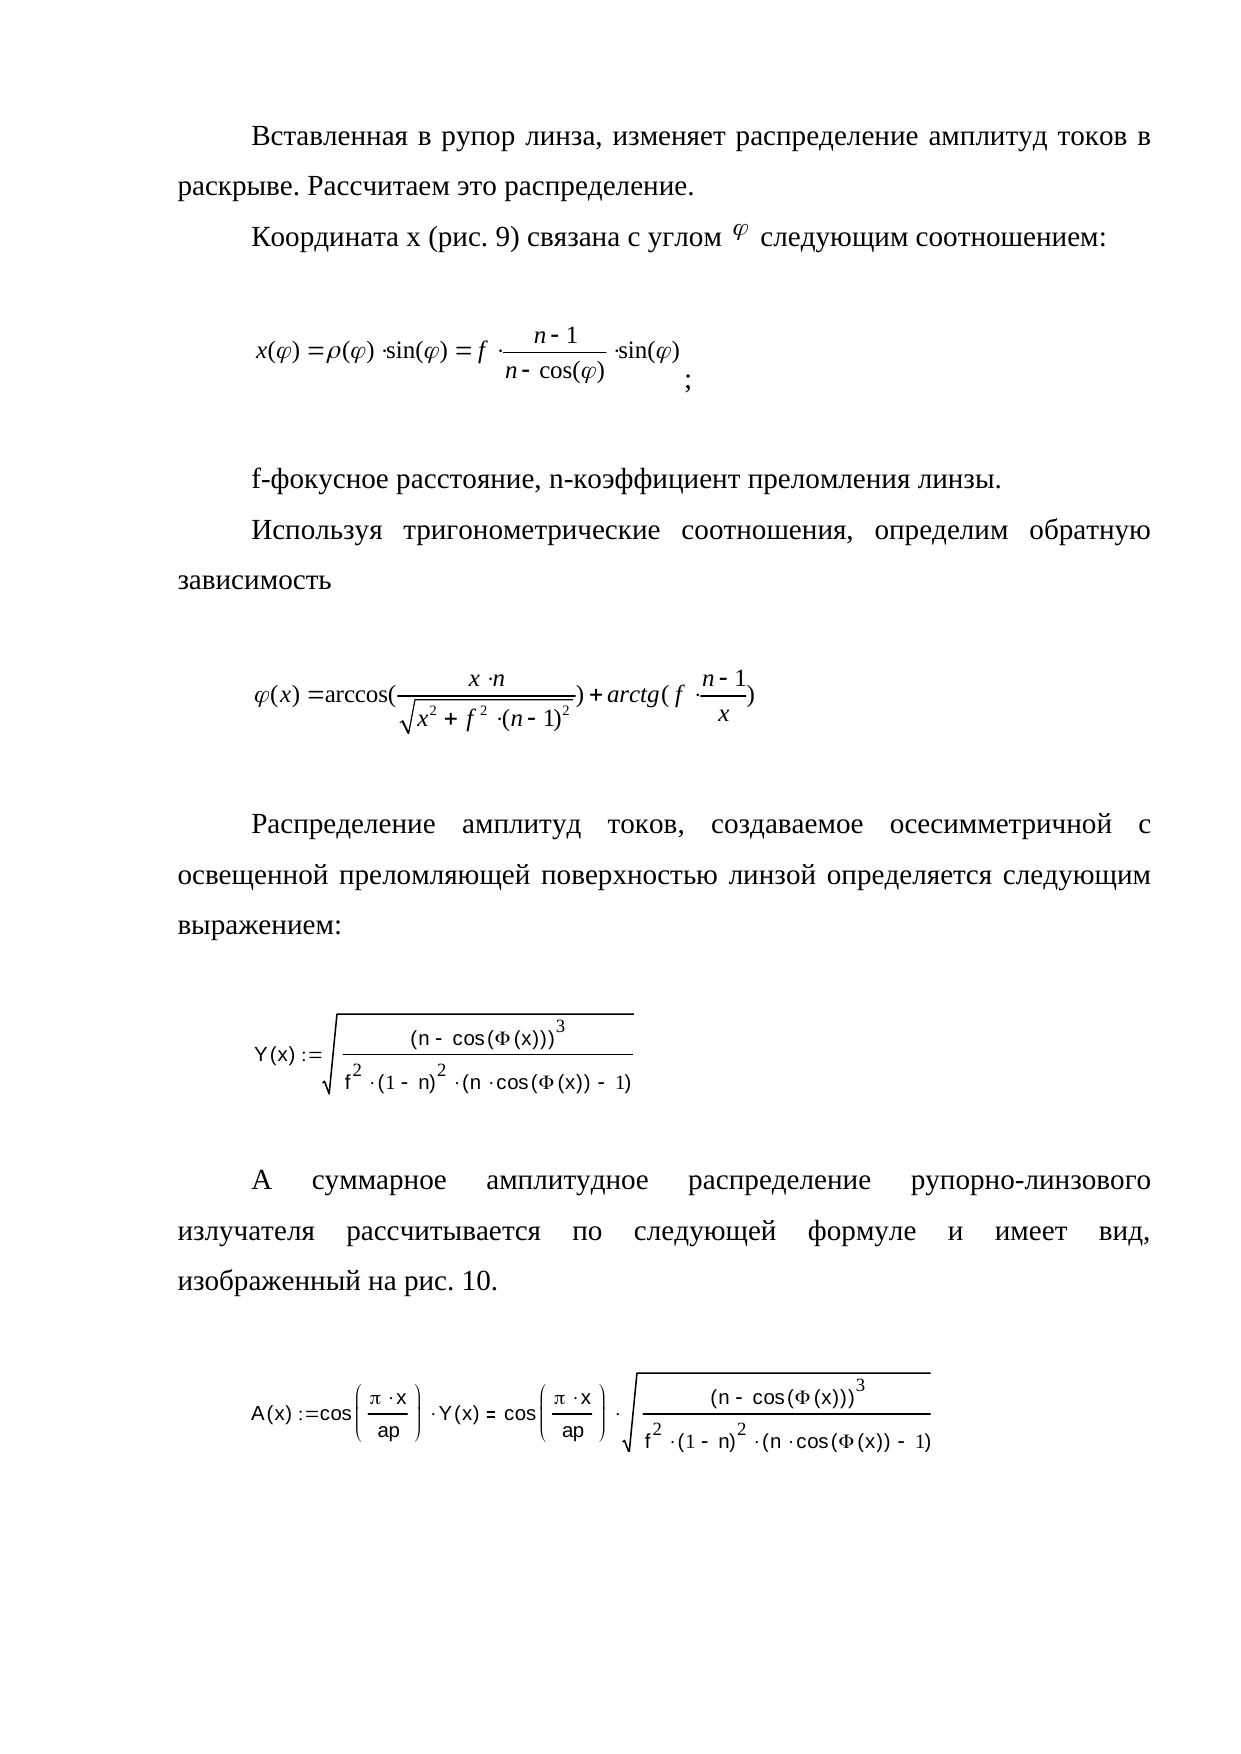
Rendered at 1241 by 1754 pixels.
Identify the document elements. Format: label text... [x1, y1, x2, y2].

text Вставленная в рупор линза, изменяет распределение амплитуд токов в раскрыве. Рассчитаем это распределение. [177, 118, 1152, 202]
text Используя тригонометрические соотношения, определим обратную зависимость [177, 512, 1152, 596]
text ; [177, 319, 1152, 394]
text Координата х (рис. 9) связана с углом следующим соотношением: [177, 219, 1152, 252]
text f-фокусное расстояние, n-коэффициент преломления линзы. [177, 462, 1152, 495]
text Распределение амплитуд токов, создаваемое осесимметричной с освещенной преломляющей поверхностью линзой определяется следующим выражением: [177, 807, 1152, 941]
text А суммарное амплитудное распределение рупорно-линзового излучателя рассчитывается по следующей формуле и имеет вид, изображенный на рис. 10. [177, 1162, 1152, 1297]
